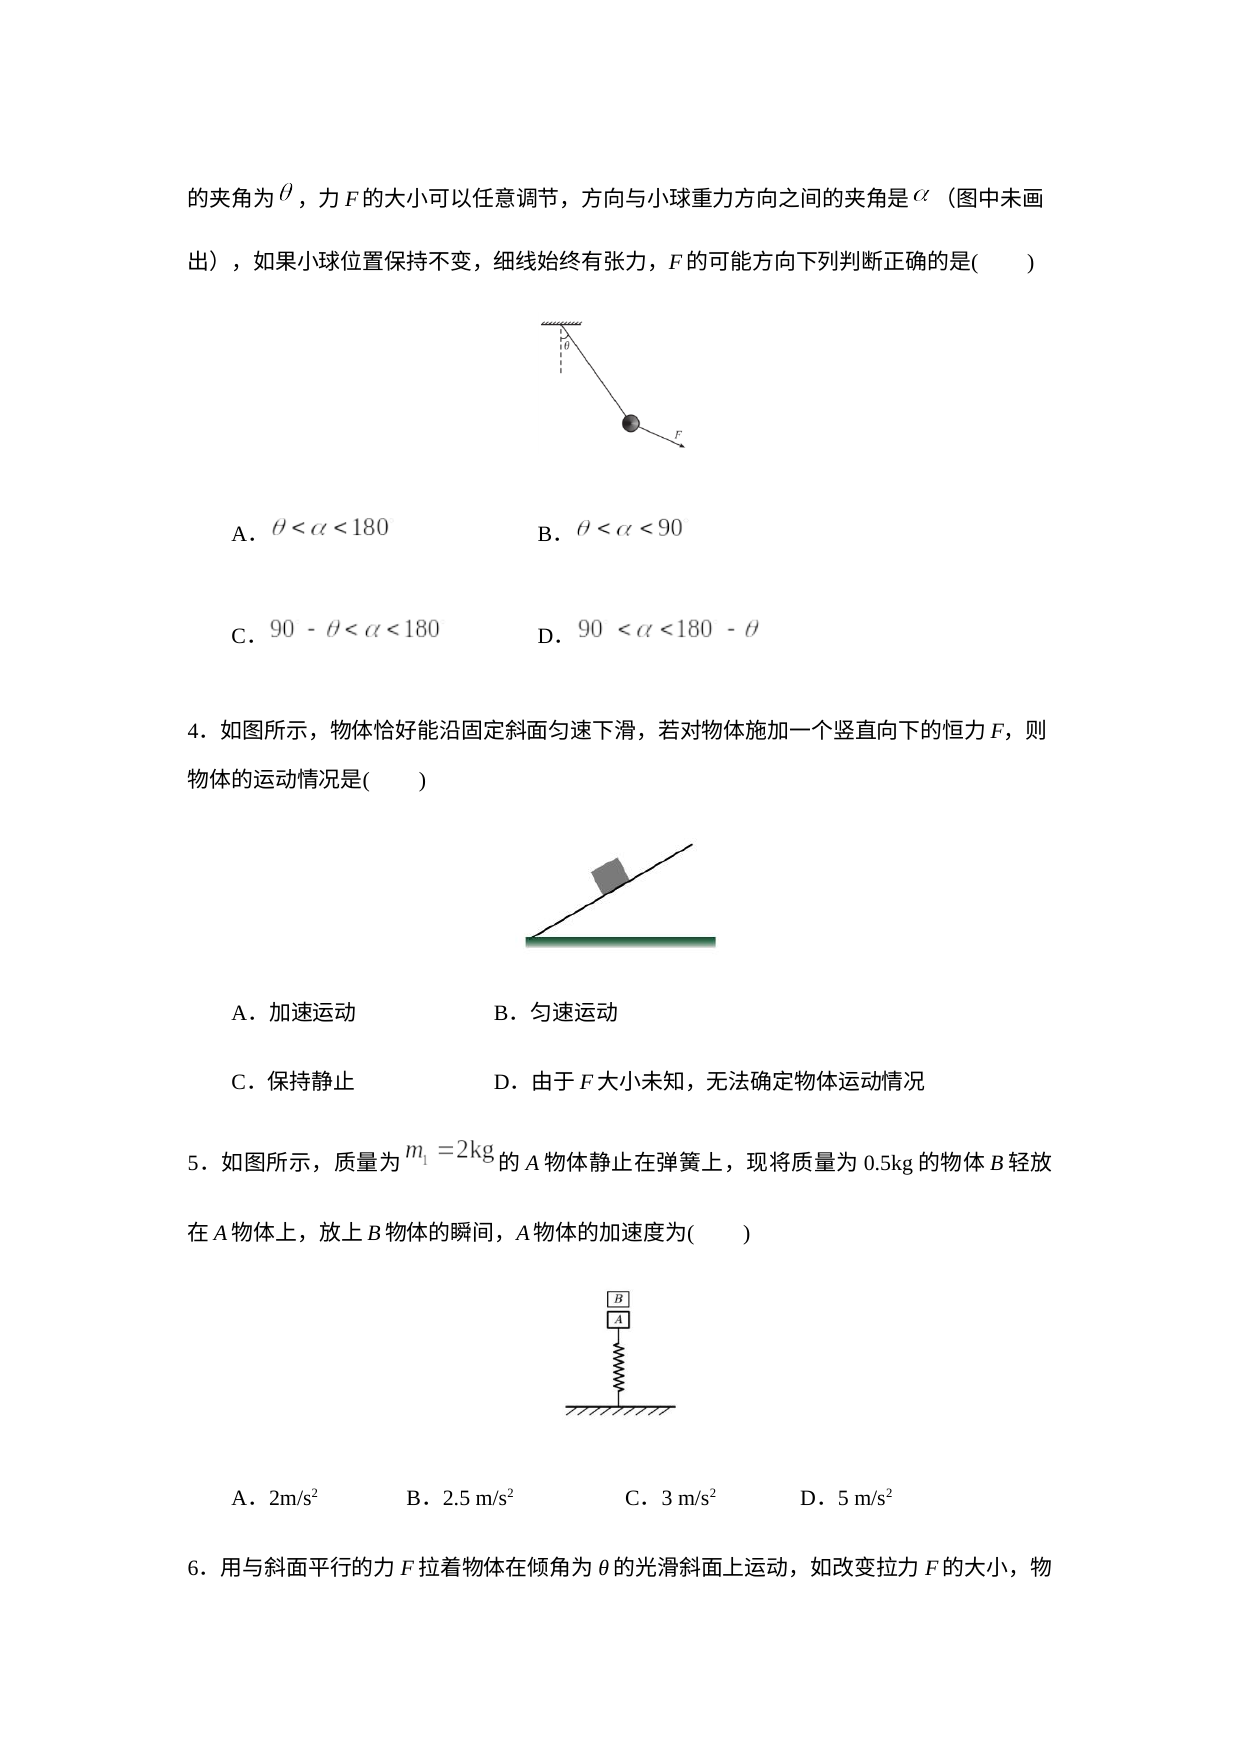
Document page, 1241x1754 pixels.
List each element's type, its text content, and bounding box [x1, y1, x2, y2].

text 4．如图所示，物体恰好能沿固定斜面匀速下滑，若对物体施加一个竖直向下的恒力F，则物体的运动情况是( ) [187, 712, 1053, 794]
text A． B． [187, 509, 1053, 574]
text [187, 162, 1053, 276]
text A．2m/s2 B．2.5 m/s2 C．3 m/s2 D．5 m/s2 [187, 1480, 1053, 1512]
picture [515, 830, 725, 957]
picture [538, 312, 703, 454]
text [187, 1549, 1053, 1582]
text 5．如图所示，质量为的A物体静止在弹簧上，现将质量为0.5kg的物体B轻放在A物体上，放上B物体的瞬间，A物体的加速度为( ) [187, 1133, 1053, 1247]
text C． D． [187, 611, 1053, 676]
text A．加速运动 B．匀速运动 [187, 994, 1053, 1027]
text C．保持静止 D．由于F大小未知，无法确定物体运动情况 [187, 1064, 1053, 1096]
picture [556, 1283, 684, 1422]
